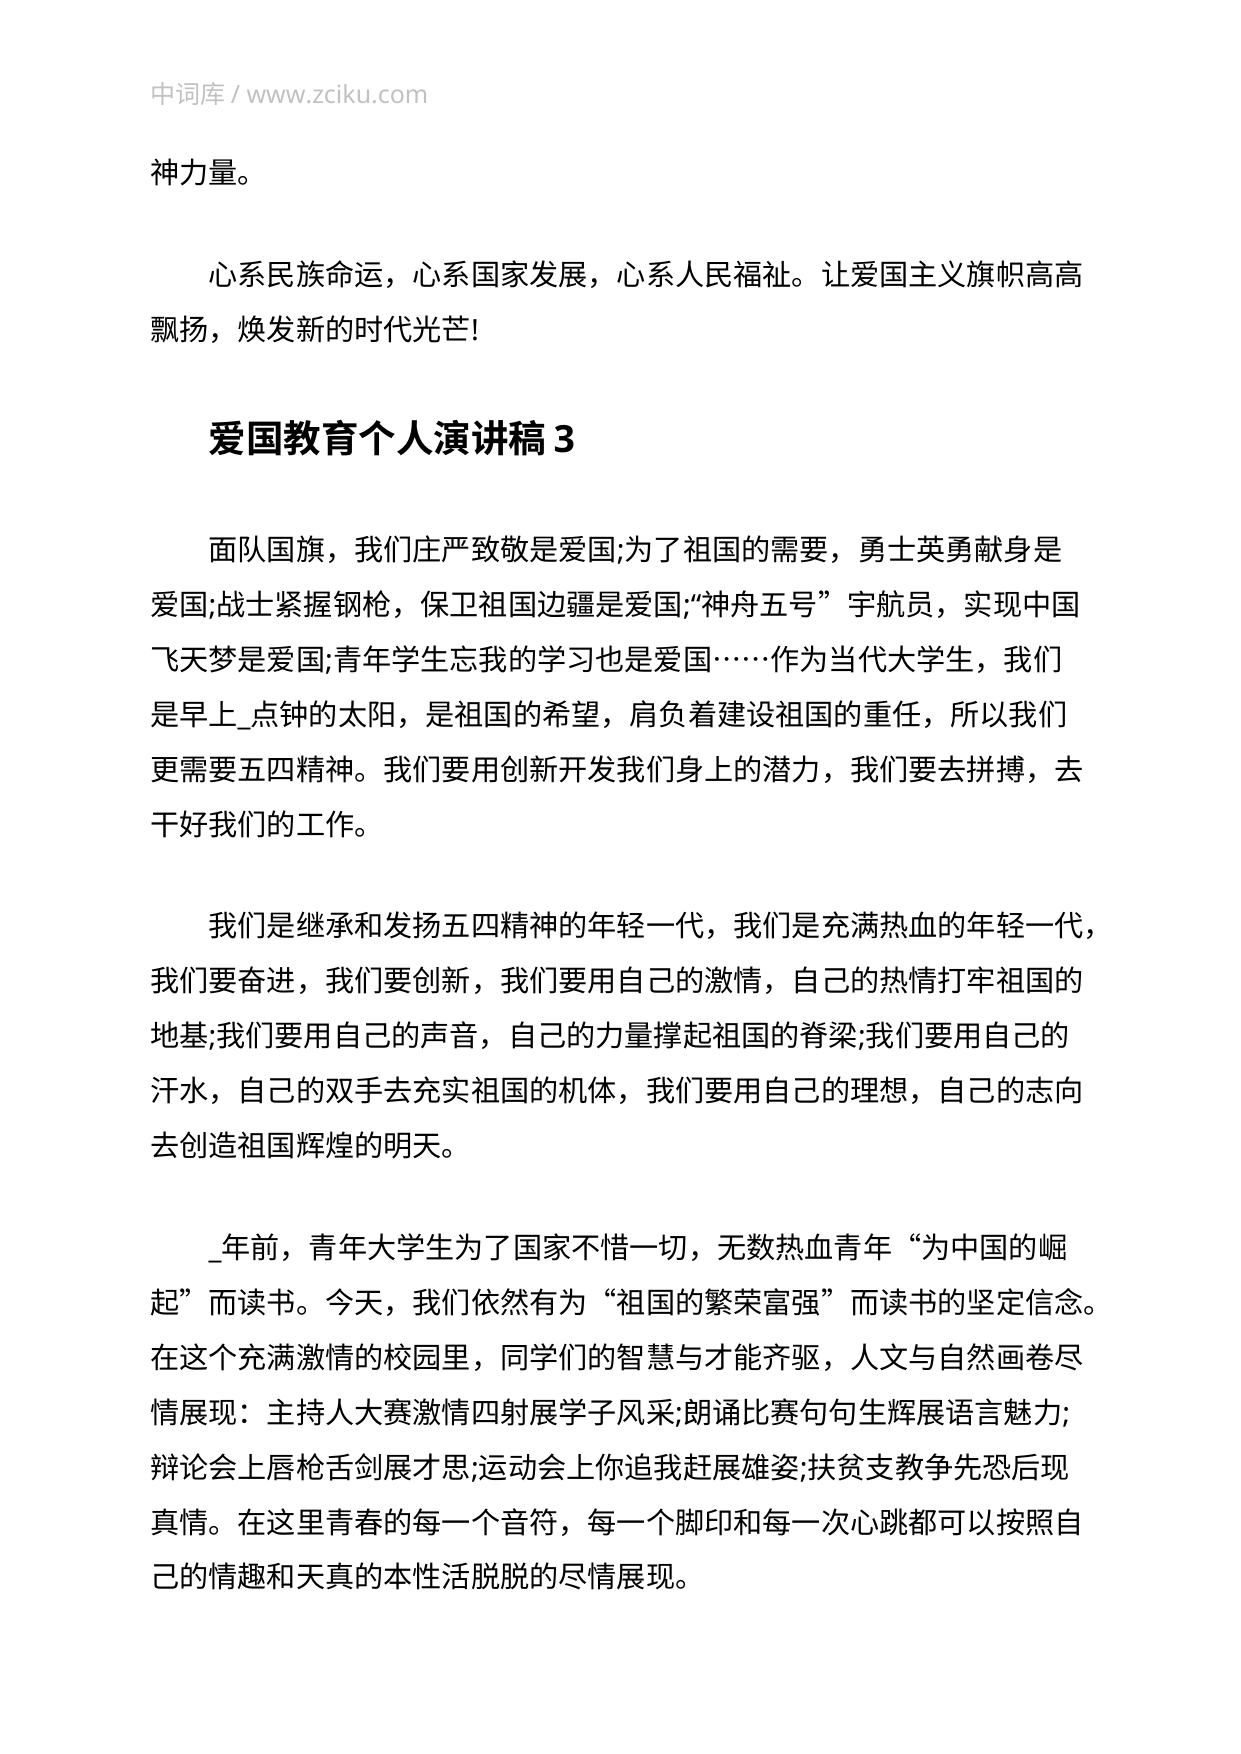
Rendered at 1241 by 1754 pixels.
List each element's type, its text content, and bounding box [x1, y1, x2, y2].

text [150, 150, 1090, 192]
text 爱国教育个人演讲稿3 [150, 409, 1090, 463]
text 我们是继承和发扬五四精神的年轻一代，我们是充满热血的年轻一代，我们要奋进，我们要创新，我们要用自己的激情，自己的热情打牢祖国的地基;我们要用自己的声音，自己的力量撑起祖国的脊梁;我们要用自己的汗水，自己的双手去充实祖国的机体，我们要用自己的理想，自己的志向去创造祖国辉煌的明天。 [150, 903, 1090, 1165]
text _年前，青年大学生为了国家不惜一切，无数热血青年“为中国的崛起”而读书。今天，我们依然有为“祖国的繁荣富强”而读书的坚定信念。在这个充满激情的校园里，同学们的智慧与才能齐驱，人文与自然画卷尽情展现：主持人大赛激情四射展学子风采;朗诵比赛句句生辉展语言魅力;辩论会上唇枪舌剑展才思;运动会上你追我赶展雄姿;扶贫支教争先恐后现真情。在这里青春的每一个音符，每一个脚印和每一次心跳都可以按照自己的情趣和天真的本性活脱脱的尽情展现。 [150, 1224, 1090, 1596]
text 心系民族命运，心系国家发展，心系人民福祉。让爱国主义旗帜高高飘扬，焕发新的时代光芒! [150, 252, 1090, 349]
text 面队国旗，我们庄严致敬是爱国;为了祖国的需要，勇士英勇献身是爱国;战士紧握钢枪，保卫祖国边疆是爱国;“神舟五号”宇航员，实现中国飞天梦是爱国;青年学生忘我的学习也是爱国……作为当代大学生，我们是早上_点钟的太阳，是祖国的希望，肩负着建设祖国的重任，所以我们更需要五四精神。我们要用创新开发我们身上的潜力，我们要去拼搏，去干好我们的工作。 [150, 526, 1090, 843]
